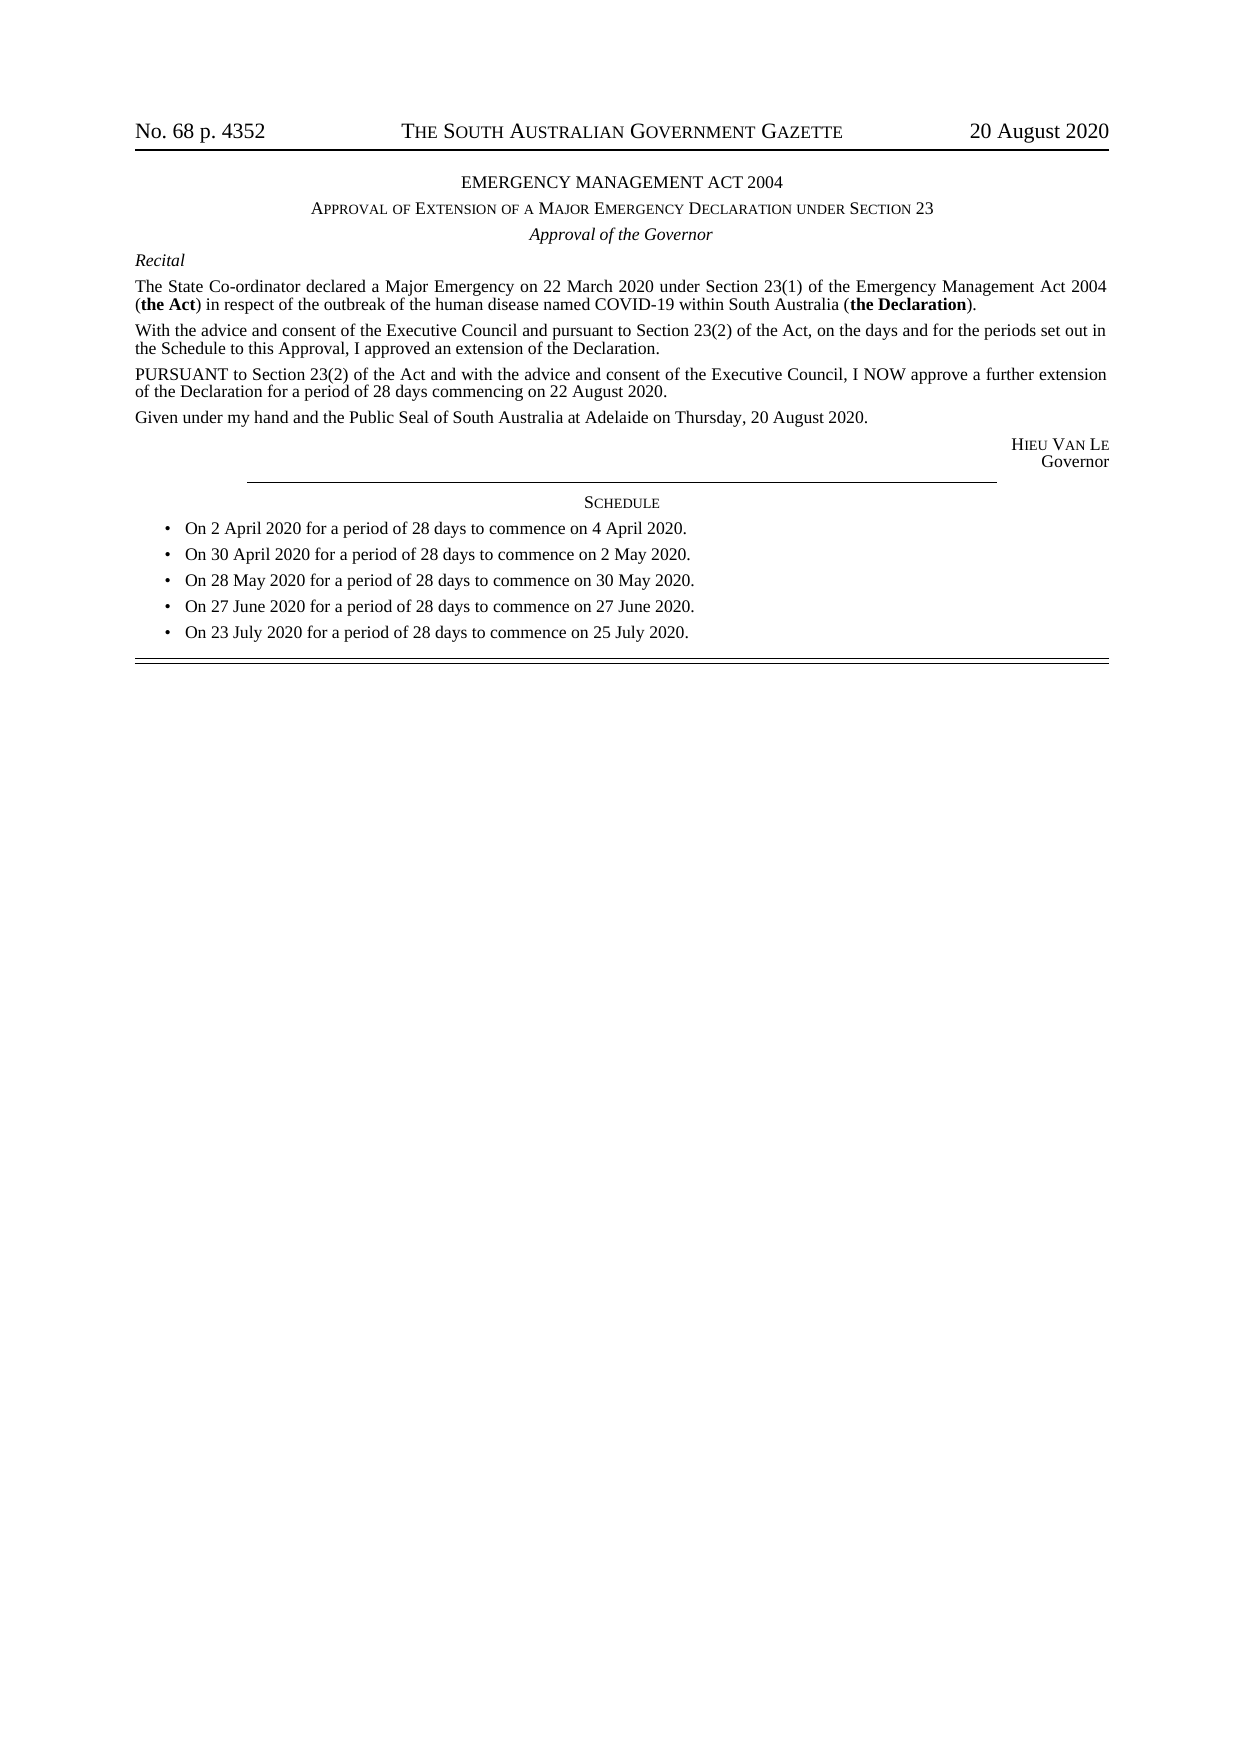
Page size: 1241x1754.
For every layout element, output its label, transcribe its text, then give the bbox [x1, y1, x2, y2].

text Recital [135, 252, 1109, 270]
text Given under my hand and the Public Seal of South Australia at Adelaide on Thursday, 20 August 2020. [135, 410, 1109, 427]
text PURSUANT to Section 23(2) of the Act and with the advice and consent of the Executive Council, I NOW approve a further extension of the Declaration for a period of 28 days commencing on 22 August 2020. [135, 366, 1109, 401]
text Approval of the Governor [135, 226, 1109, 244]
text Schedule [135, 494, 1109, 512]
text The State Co-ordinator declared a Major Emergency on 22 March 2020 under Section 23(1) of the Emergency Management Act 2004 (the Act) in respect of the outbreak of the human disease named COVID-19 within South Australia (the Declaration). [135, 278, 1109, 314]
text • On 2 April 2020 for a period of 28 days to commence on 4 April 2020. [164, 521, 1109, 538]
text • On 28 May 2020 for a period of 28 days to commence on 30 May 2020. [164, 573, 1109, 590]
text Governor [135, 453, 1109, 471]
text With the advice and consent of the Executive Council and pursuant to Section 23(2) of the Act, on the days and for the periods set out in the Schedule to this Approval, I approved an extension of the Declaration. [135, 322, 1109, 358]
text Approval of Extension of a Major Emergency Declaration under Section 23 [135, 200, 1109, 218]
text • On 30 April 2020 for a period of 28 days to commence on 2 May 2020. [164, 547, 1109, 564]
text • On 23 July 2020 for a period of 28 days to commence on 25 July 2020. [164, 625, 1109, 642]
subtitle Emergency Management Act 2004 [135, 174, 1109, 192]
text • On 27 June 2020 for a period of 28 days to commence on 27 June 2020. [164, 599, 1109, 616]
text Hieu Van Le [135, 436, 1109, 453]
